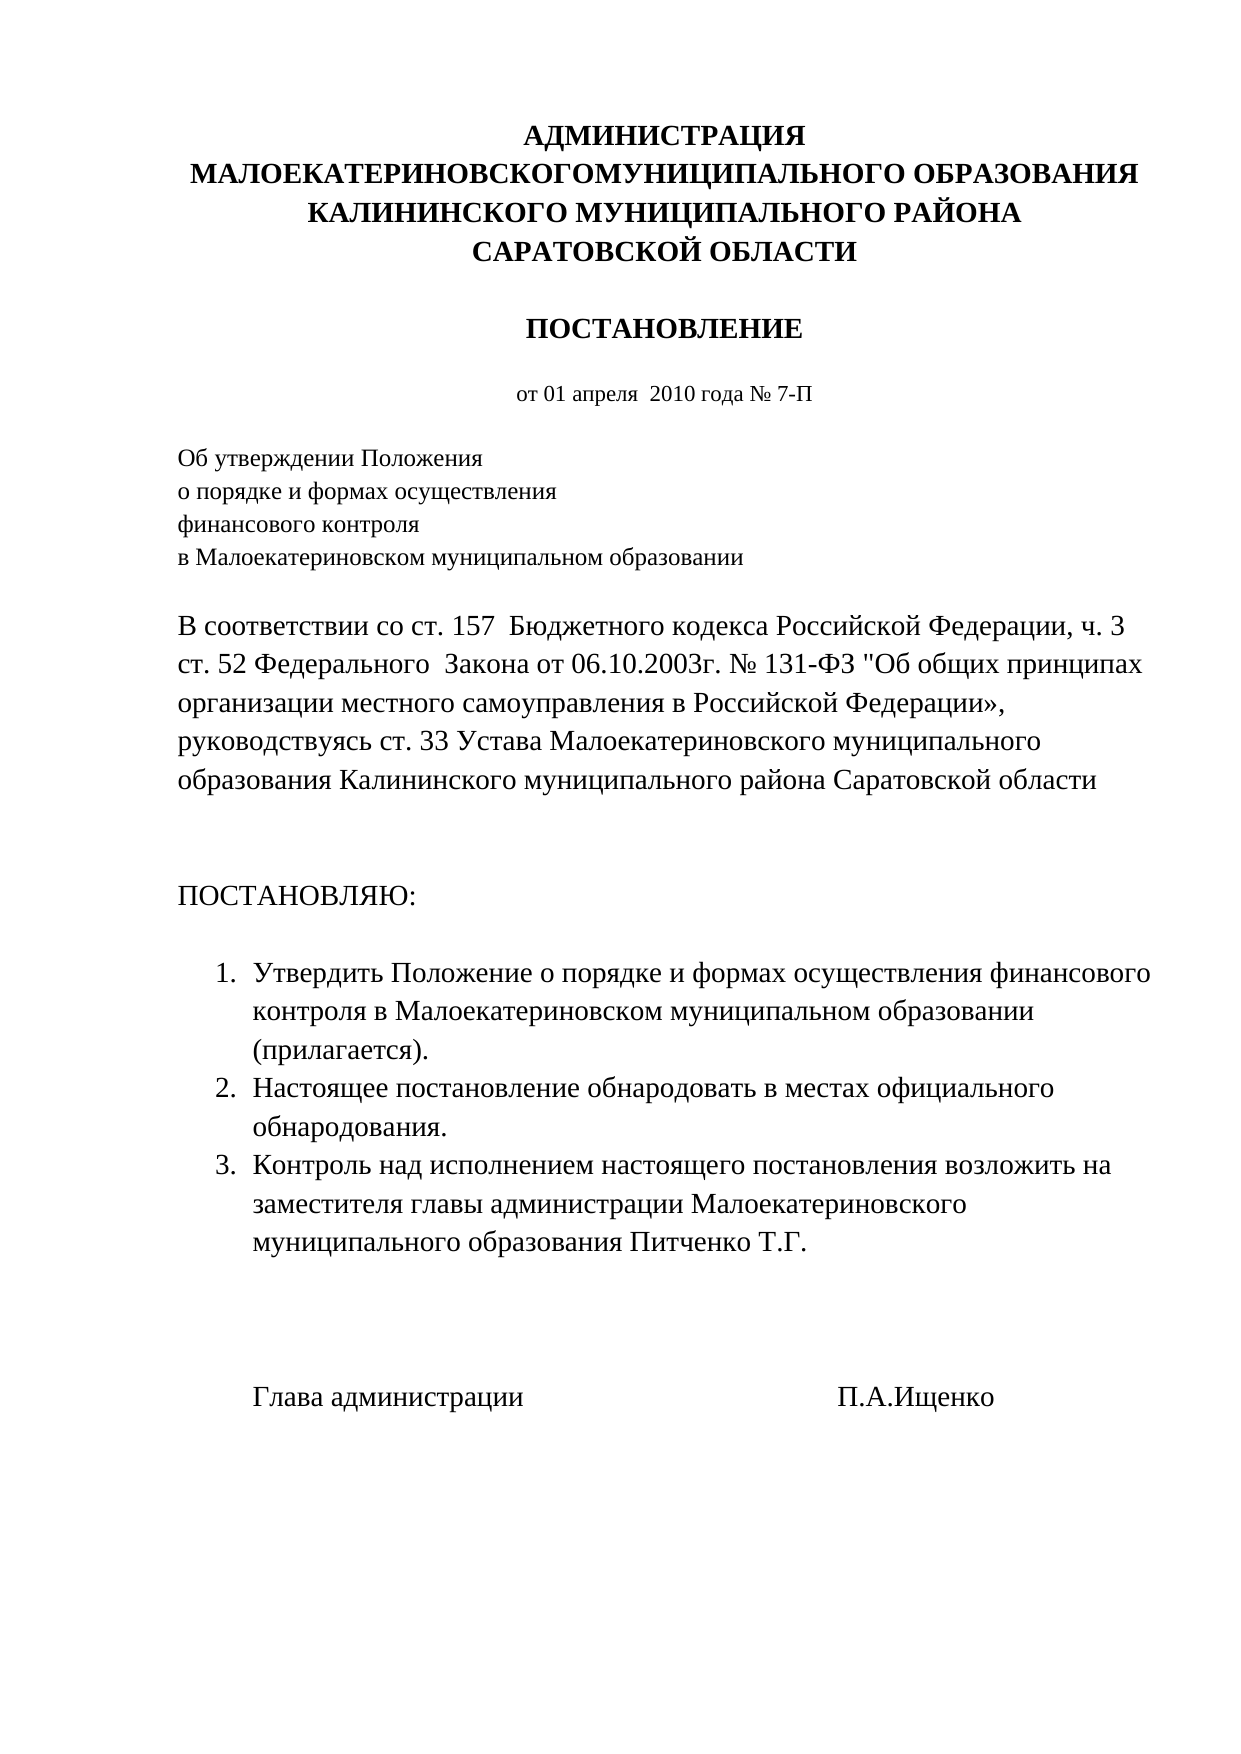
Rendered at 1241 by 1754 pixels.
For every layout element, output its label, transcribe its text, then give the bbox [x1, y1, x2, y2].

text МАЛОЕКАТЕРИНОВСКОГОМУНИЦИПАЛЬНОГО ОБРАЗОВАНИЯ [177, 157, 1152, 190]
list Глава администрации П.А.Ищенко [252, 1379, 1152, 1412]
text о порядке и формах осуществления [177, 476, 1152, 504]
list Настоящее постановление обнародовать в местах официального обнародования. [215, 1070, 1152, 1142]
text САРАТОВСКОЙ ОБЛАСТИ [177, 234, 1152, 267]
text финансового контроля [177, 509, 1152, 538]
text ПОСТАНОВЛЯЮ: [177, 878, 1152, 911]
text ПОСТАНОВЛЕНИЕ [177, 311, 1152, 344]
list Утвердить Положение о порядке и формах осуществления финансового контроля в Малоекатериновском муниципальном образовании (прилагается). [215, 955, 1152, 1065]
text В соответствии со ст. 157 Бюджетного кодекса Российской Федерации, ч. 3 ст. 52 Федерального Закона от 06.10.2003г. № 131-ФЗ "Об общих принципах организации местного самоуправления в Российской Федерации», руководствуясь ст. 33 Устава Малоекатериновского муниципального образования Калининского муниципального района Саратовской области [177, 608, 1152, 796]
list Контроль над исполнением настоящего постановления возложить на заместителя главы администрации Малоекатериновского муниципального образования Питченко Т.Г. [215, 1147, 1152, 1258]
text в Малоекатериновском муниципальном образовании [177, 542, 1152, 571]
text АДМИНИСТРАЦИЯ [177, 118, 1152, 152]
text КАЛИНИНСКОГО МУНИЦИПАЛЬНОГО РАЙОНА [177, 195, 1152, 229]
text Об утверждении Положения [177, 443, 1152, 472]
text от 01 апреля 2010 года № 7-П [177, 379, 1152, 406]
